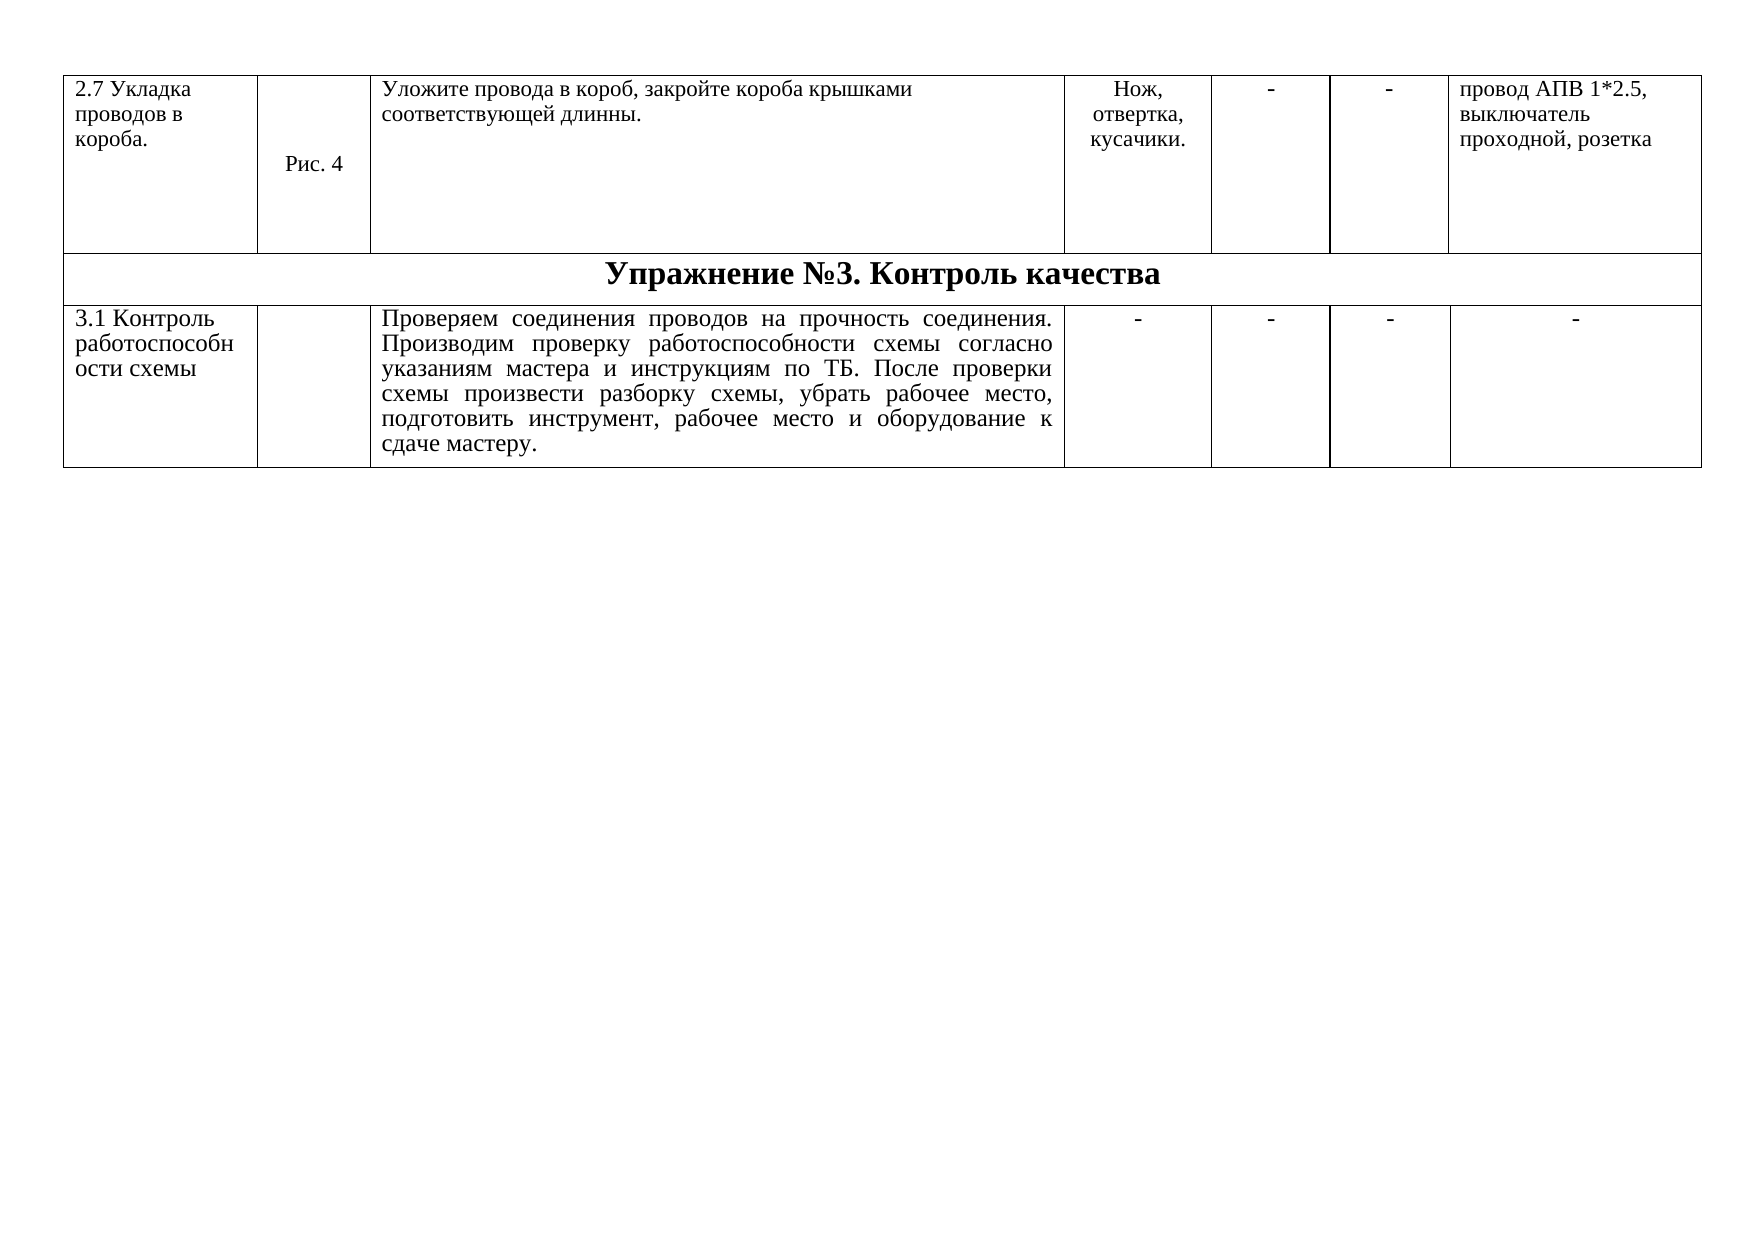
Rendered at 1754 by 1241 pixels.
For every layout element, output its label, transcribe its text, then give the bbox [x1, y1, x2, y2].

table_cell Уложите провода в короб, закройте короба крышками соответствующей длинны. [371, 76, 1064, 252]
table_cell - [1451, 306, 1701, 467]
table_cell 2.7 Укладка проводов в короба. [64, 76, 257, 252]
table_cell [258, 306, 370, 467]
table_cell Рис. 4 [258, 76, 370, 252]
table_cell - [1331, 76, 1448, 252]
table_cell провод АПВ 1*2.5, выключатель проходной, розетка [1449, 76, 1701, 252]
table_cell Упражнение №3. Контроль качества [64, 254, 1701, 305]
table_cell - [1331, 306, 1450, 467]
table_cell - [1065, 306, 1211, 467]
table_cell - [1212, 306, 1329, 467]
table_cell 3.1 Контроль работоспособности схемы [64, 306, 257, 467]
table_cell Проверяем соединения проводов на прочность соединения. Производим проверку работоспособности схемы согласно указаниям мастера и инструкциям по ТБ. После проверки схемы произвести разборку схемы, убрать рабочее место, подготовить инструмент, рабочее место и оборудование к сдаче мастеру. [371, 306, 1064, 467]
table_cell - [1212, 76, 1329, 252]
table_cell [1065, 76, 1211, 252]
